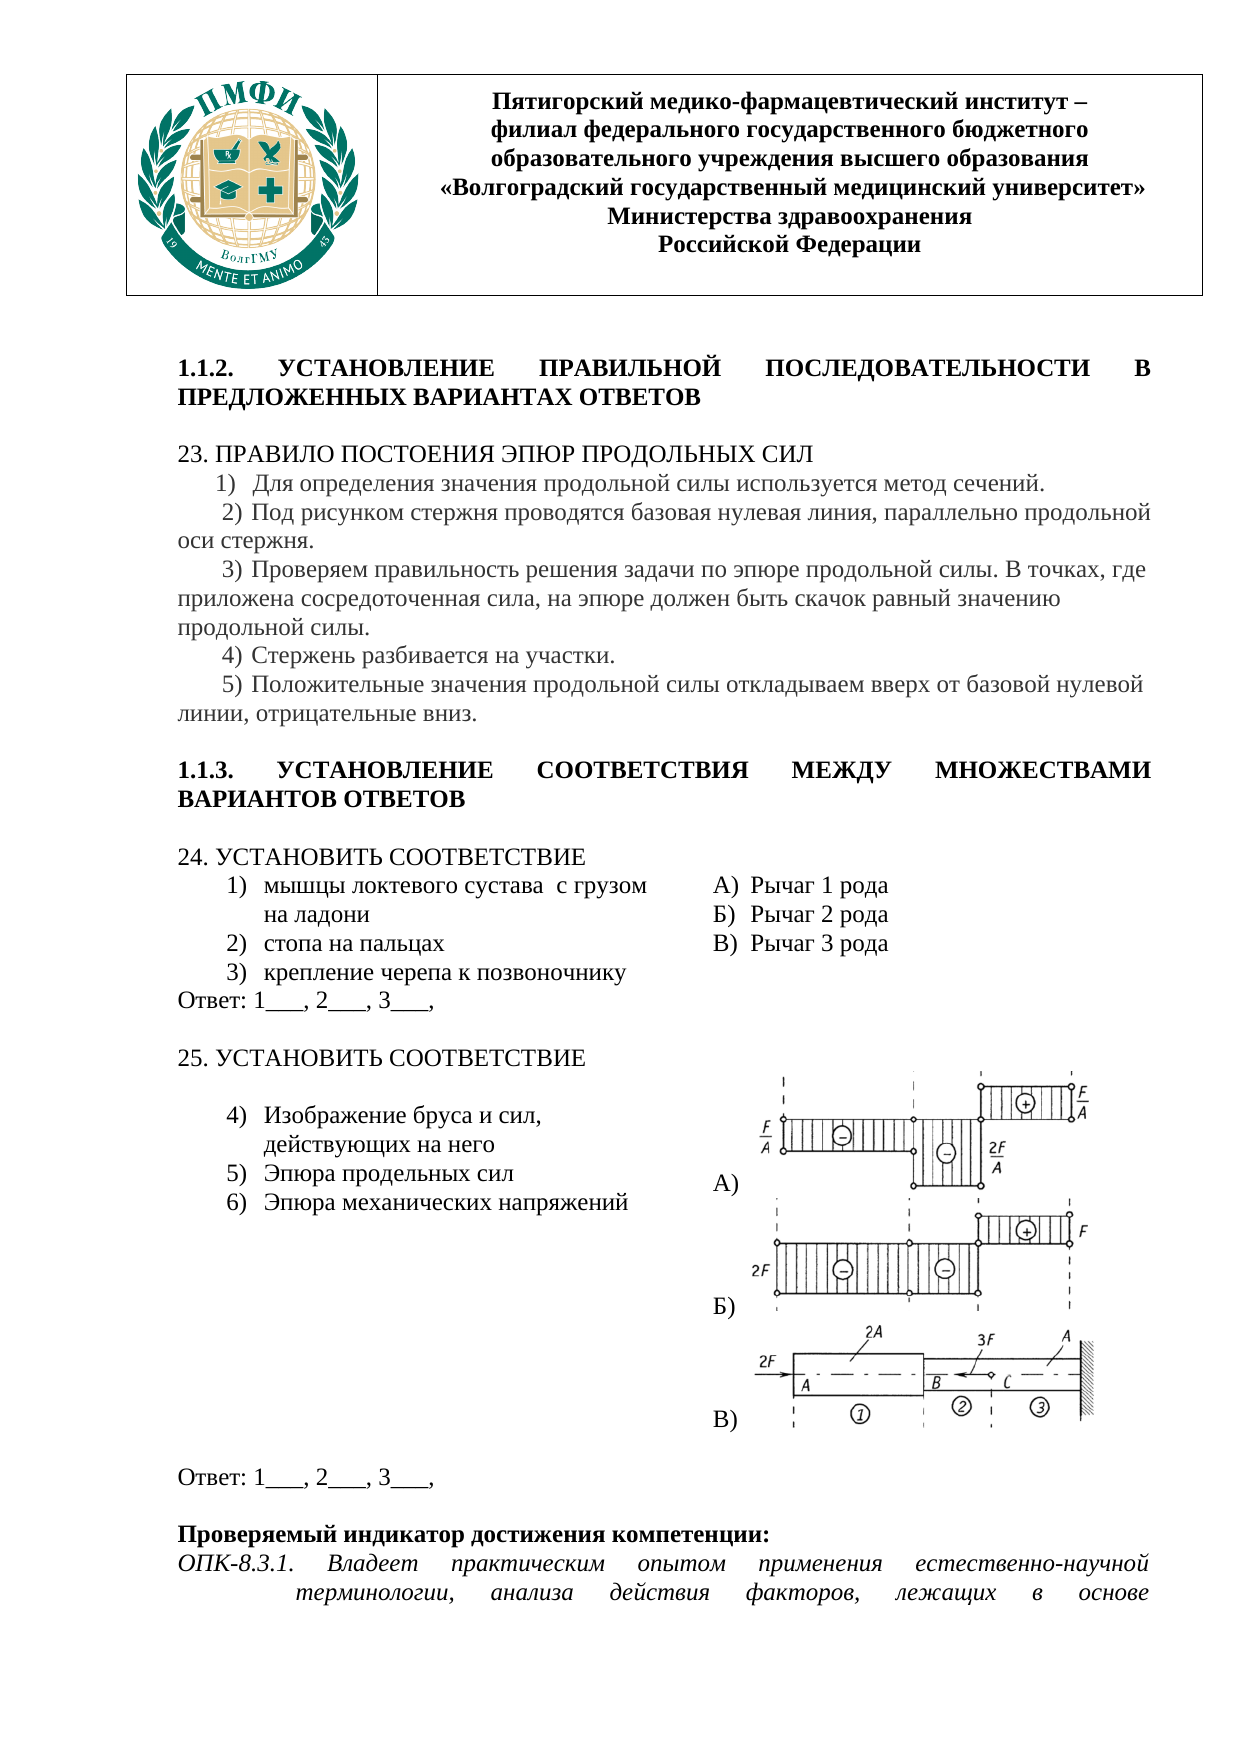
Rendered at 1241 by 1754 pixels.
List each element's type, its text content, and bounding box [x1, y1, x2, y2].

table_header Рычаг 1 рода Рычаг 2 рода Рычаг 3 рода [664, 871, 1151, 986]
picture [750, 1071, 1096, 1192]
text 1.1.3. УСТАНОВЛЕНИЕ СООТВЕТСТВИЯ МЕЖДУ МНОЖЕСТВАМИ ВАРИАНТОВ ОТВЕТОВ [177, 756, 1152, 813]
text Проверяемый индикатор достижения компетенции: [177, 1519, 1152, 1548]
text 24. УСТАНОВИТЬ СООТВЕТСТВИЕ [177, 842, 1152, 871]
list Под рисунком стержня проводятся базовая нулевая линия, параллельно продольной оси стержня. [177, 497, 1152, 554]
picture [137, 81, 362, 289]
picture [750, 1197, 1091, 1315]
text 1.1.2. УСТАНОВЛЕНИЕ ПРАВИЛЬНОЙ ПОСЛЕДОВАТЕЛЬНОСТИ В ПРЕДЛОЖЕННЫХ ВАРИАНТАХ ОТВЕТОВ [177, 353, 1152, 411]
table_header [664, 1072, 1151, 1462]
text 23. ПРАВИЛО ПОСТОЕНИЯ ЭПЮР ПРОДОЛЬНЫХ СИЛ [177, 439, 1152, 468]
list Проверяем правильность решения задачи по эпюре продольной силы. В точках, где приложена сосредоточенная сила, на эпюре должен быть скачок равный значению продольной силы. [177, 554, 1152, 641]
table_header мышцы локтевого сустава с грузом на ладони стопа на пальцах крепление черепа к позвоночнику [177, 871, 664, 986]
table_header Изображение бруса и сил, действующих на него Эпюра продельных сил Эпюра механических напряжений [177, 1072, 664, 1462]
list Положительные значения продольной силы откладываем вверх от базовой нулевой линии, отрицательные вниз. [177, 669, 1152, 727]
list Стержень разбивается на участки. [177, 641, 1152, 669]
text 25. УСТАНОВИТЬ СООТВЕТСТВИЕ [177, 1043, 1152, 1072]
text Ответ: 1___, 2___, 3___, [177, 986, 1152, 1014]
list Для определения значения продольной силы используется метод сечений. [215, 468, 1152, 497]
text Ответ: 1___, 2___, 3___, [177, 1462, 1152, 1491]
picture [750, 1320, 1097, 1428]
